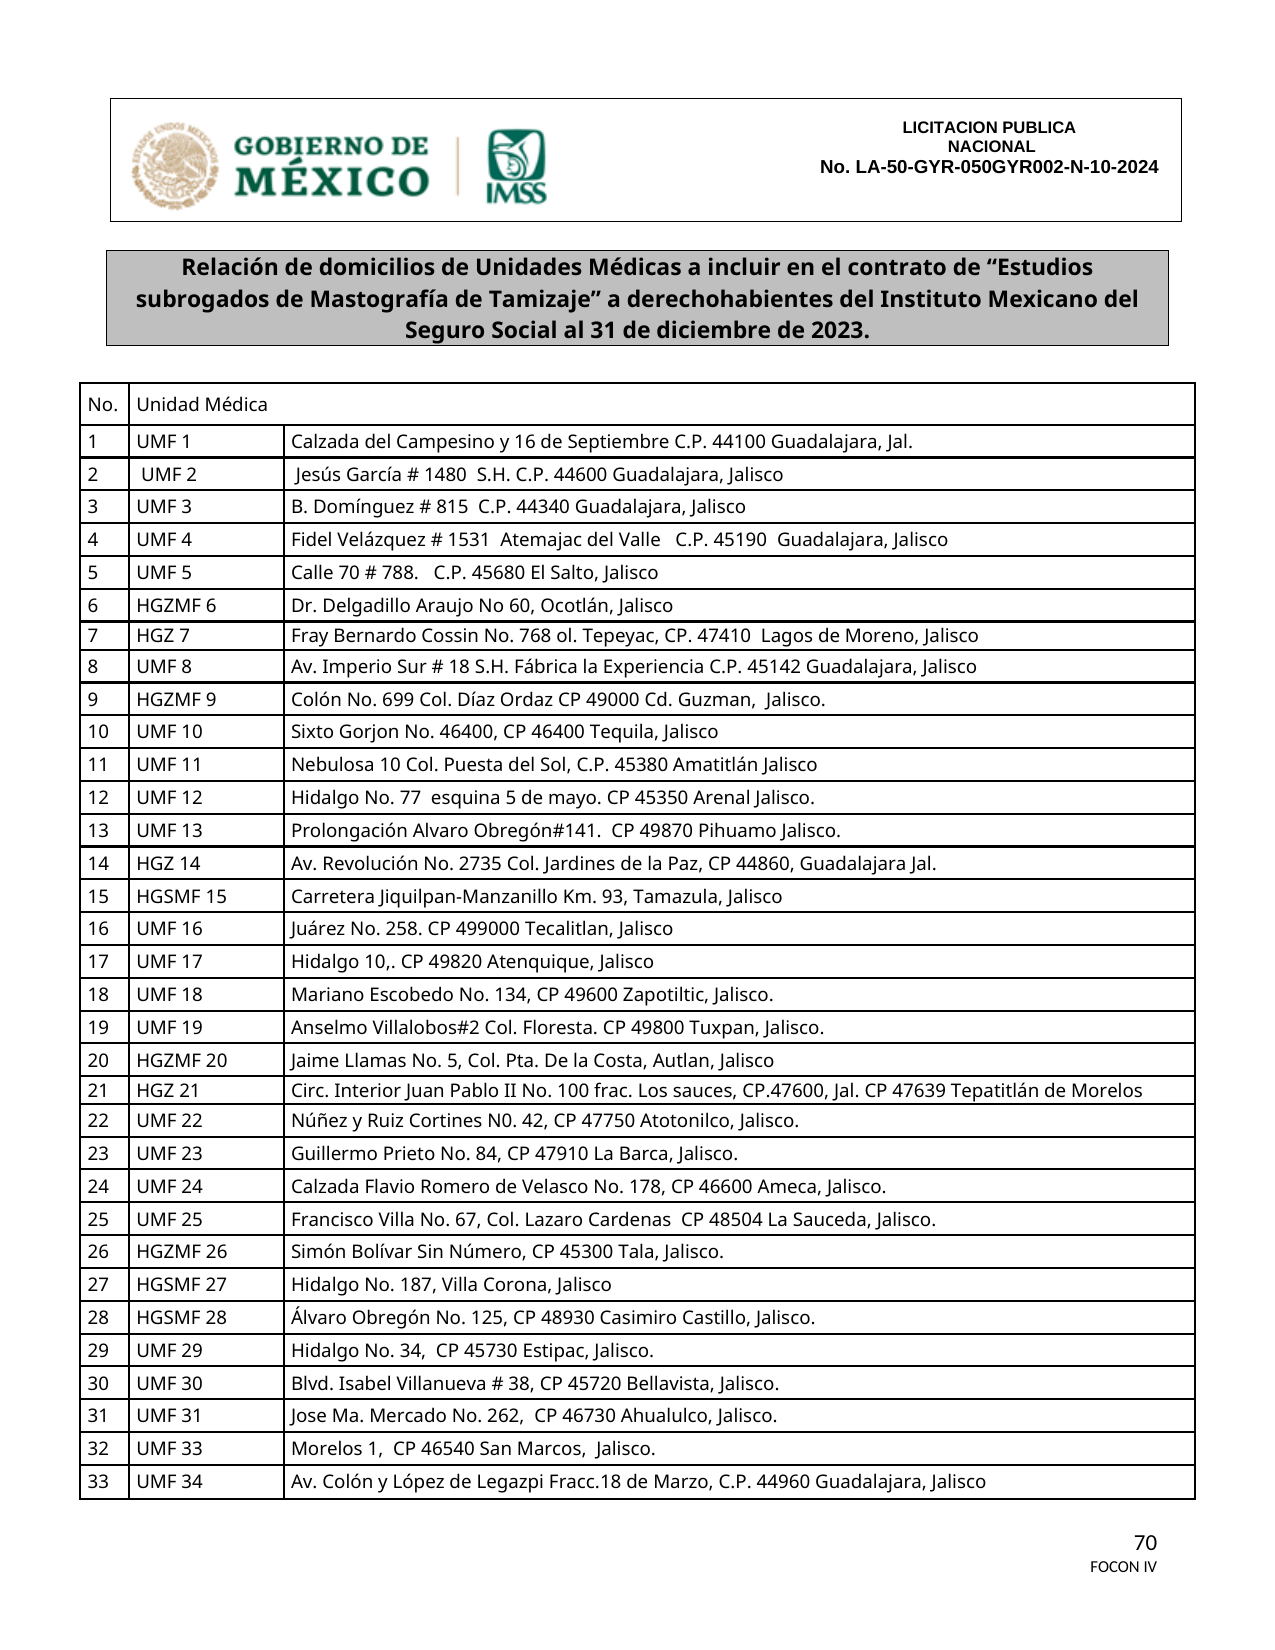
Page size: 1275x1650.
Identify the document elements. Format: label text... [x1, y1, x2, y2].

table_header No. [81, 384, 128, 423]
table_cell Fidel Velázquez # 1531 Atemajac del Valle C.P. 45190 Guadalajara, Jalisco [285, 524, 1194, 555]
table_cell 13 [81, 815, 128, 845]
table_cell HGZMF 6 [130, 590, 283, 620]
table_cell UMF 8 [130, 651, 283, 681]
table_cell Prolongación Alvaro Obregón#141. CP 49870 Pihuamo Jalisco. [285, 815, 1194, 845]
picture [120, 109, 558, 217]
table_cell UMF 25 [130, 1203, 283, 1234]
table_cell 14 [81, 848, 128, 878]
table_cell 18 [81, 979, 128, 1009]
table_cell UMF 3 [130, 491, 283, 522]
table_cell Jaime Llamas No. 5, Col. Pta. De la Costa, Autlan, Jalisco [285, 1044, 1194, 1075]
table_cell Circ. Interior Juan Pablo II No. 100 frac. Los sauces, CP.47600, Jal. CP 47639 Tepatitlán de Morelos [285, 1077, 1194, 1103]
table_cell Jesús García # 1480 S.H. C.P. 44600 Guadalajara, Jalisco [285, 459, 1194, 489]
table_cell Juárez No. 258. CP 499000 Tecalitlan, Jalisco [285, 913, 1194, 944]
table_cell 29 [81, 1335, 128, 1365]
table_cell UMF 30 [130, 1367, 283, 1398]
table_cell Nebulosa 10 Col. Puesta del Sol, C.P. 45380 Amatitlán Jalisco [285, 749, 1194, 780]
table_cell 32 [81, 1433, 128, 1464]
table_cell HGSMF 28 [130, 1302, 283, 1332]
table_cell HGZMF 9 [130, 684, 283, 714]
table_cell UMF 10 [130, 716, 283, 747]
table_cell 3 [81, 491, 128, 522]
table_cell 15 [81, 880, 128, 911]
table_cell Hidalgo No. 77 esquina 5 de mayo. CP 45350 Arenal Jalisco. [285, 782, 1194, 813]
table_cell UMF 17 [130, 946, 283, 977]
table_cell Anselmo Villalobos#2 Col. Floresta. CP 49800 Tuxpan, Jalisco. [285, 1012, 1194, 1042]
table_cell UMF 4 [130, 524, 283, 555]
table_cell 24 [81, 1170, 128, 1201]
table_cell Hidalgo 10,. CP 49820 Atenquique, Jalisco [285, 946, 1194, 977]
table_cell Colón No. 699 Col. Díaz Ordaz CP 49000 Cd. Guzman, Jalisco. [285, 684, 1194, 714]
table_cell UMF 1 [130, 426, 283, 456]
table_cell 33 [81, 1466, 128, 1497]
table_cell Morelos 1, CP 46540 San Marcos, Jalisco. [285, 1433, 1194, 1464]
table_cell HGZMF 20 [130, 1044, 283, 1075]
table_cell 26 [81, 1236, 128, 1267]
table_cell Carretera Jiquilpan-Manzanillo Km. 93, Tamazula, Jalisco [285, 880, 1194, 911]
table_cell HGSMF 27 [130, 1269, 283, 1299]
table_cell Calle 70 # 788. C.P. 45680 El Salto, Jalisco [285, 557, 1194, 588]
table_header Relación de domicilios de Unidades Médicas a incluir en el contrato de “Estudios subrogados de Mastografía de Tamizaje” a derechohabientes del Instituto Mexicano del Seguro Social al 31 de diciembre de 2023. [107, 251, 1168, 345]
table_cell HGZ 14 [130, 848, 283, 878]
table_cell 21 [81, 1077, 128, 1103]
table_cell 6 [81, 590, 128, 620]
table_cell 5 [81, 557, 128, 588]
table_cell UMF 13 [130, 815, 283, 845]
table_cell UMF 33 [130, 1433, 283, 1464]
table_cell UMF 34 [130, 1466, 283, 1497]
table_cell HGZ 21 [130, 1077, 283, 1103]
table_cell 23 [81, 1138, 128, 1168]
table_cell UMF 19 [130, 1012, 283, 1042]
table_cell 30 [81, 1367, 128, 1398]
table_cell Fray Bernardo Cossin No. 768 ol. Tepeyac, CP. 47410 Lagos de Moreno, Jalisco [285, 623, 1194, 648]
table_cell 20 [81, 1044, 128, 1075]
table_cell 4 [81, 524, 128, 555]
table_cell UMF 12 [130, 782, 283, 813]
table_cell Calzada Flavio Romero de Velasco No. 178, CP 46600 Ameca, Jalisco. [285, 1170, 1194, 1201]
table_cell Av. Revolución No. 2735 Col. Jardines de la Paz, CP 44860, Guadalajara Jal. [285, 848, 1194, 878]
table_cell Núñez y Ruiz Cortines N0. 42, CP 47750 Atotonilco, Jalisco. [285, 1105, 1194, 1136]
table_cell 10 [81, 716, 128, 747]
table_cell UMF 31 [130, 1400, 283, 1431]
table_cell Mariano Escobedo No. 134, CP 49600 Zapotiltic, Jalisco. [285, 979, 1194, 1009]
table_cell Sixto Gorjon No. 46400, CP 46400 Tequila, Jalisco [285, 716, 1194, 747]
table_cell UMF 23 [130, 1138, 283, 1168]
table_cell UMF 16 [130, 913, 283, 944]
table_cell 7 [81, 623, 128, 648]
table_cell 31 [81, 1400, 128, 1431]
table_cell Av. Colón y López de Legazpi Fracc.18 de Marzo, C.P. 44960 Guadalajara, Jalisco [285, 1466, 1194, 1497]
table_cell Francisco Villa No. 67, Col. Lazaro Cardenas CP 48504 La Sauceda, Jalisco. [285, 1203, 1194, 1234]
table_cell Calzada del Campesino y 16 de Septiembre C.P. 44100 Guadalajara, Jal. [285, 426, 1194, 456]
table_cell HGZMF 26 [130, 1236, 283, 1267]
table_cell UMF 24 [130, 1170, 283, 1201]
table_cell 19 [81, 1012, 128, 1042]
table_cell 11 [81, 749, 128, 780]
table_header Unidad Médica [130, 384, 1194, 423]
table_cell 27 [81, 1269, 128, 1299]
table_cell UMF 22 [130, 1105, 283, 1136]
table_cell HGZ 7 [130, 623, 283, 648]
table_cell UMF 18 [130, 979, 283, 1009]
table_cell Guillermo Prieto No. 84, CP 47910 La Barca, Jalisco. [285, 1138, 1194, 1168]
table_cell Hidalgo No. 34, CP 45730 Estipac, Jalisco. [285, 1335, 1194, 1365]
table_cell B. Domínguez # 815 C.P. 44340 Guadalajara, Jalisco [285, 491, 1194, 522]
table_cell Álvaro Obregón No. 125, CP 48930 Casimiro Castillo, Jalisco. [285, 1302, 1194, 1332]
table_cell 25 [81, 1203, 128, 1234]
table_cell 28 [81, 1302, 128, 1332]
table_cell 1 [81, 426, 128, 456]
table_cell UMF 11 [130, 749, 283, 780]
table_cell Blvd. Isabel Villanueva # 38, CP 45720 Bellavista, Jalisco. [285, 1367, 1194, 1398]
table_cell Jose Ma. Mercado No. 262, CP 46730 Ahualulco, Jalisco. [285, 1400, 1194, 1431]
table_cell Av. Imperio Sur # 18 S.H. Fábrica la Experiencia C.P. 45142 Guadalajara, Jalisco [285, 651, 1194, 681]
table_cell Hidalgo No. 187, Villa Corona, Jalisco [285, 1269, 1194, 1299]
table_cell 17 [81, 946, 128, 977]
table_cell 16 [81, 913, 128, 944]
table_cell HGSMF 15 [130, 880, 283, 911]
table_cell 12 [81, 782, 128, 813]
table_cell 22 [81, 1105, 128, 1136]
table_cell 9 [81, 684, 128, 714]
table_cell 8 [81, 651, 128, 681]
table_cell Dr. Delgadillo Araujo No 60, Ocotlán, Jalisco [285, 590, 1194, 620]
table_cell 2 [81, 459, 128, 489]
table_cell UMF 5 [130, 557, 283, 588]
table_cell UMF 2 [130, 459, 283, 489]
table_cell UMF 29 [130, 1335, 283, 1365]
table_cell Simón Bolívar Sin Número, CP 45300 Tala, Jalisco. [285, 1236, 1194, 1267]
